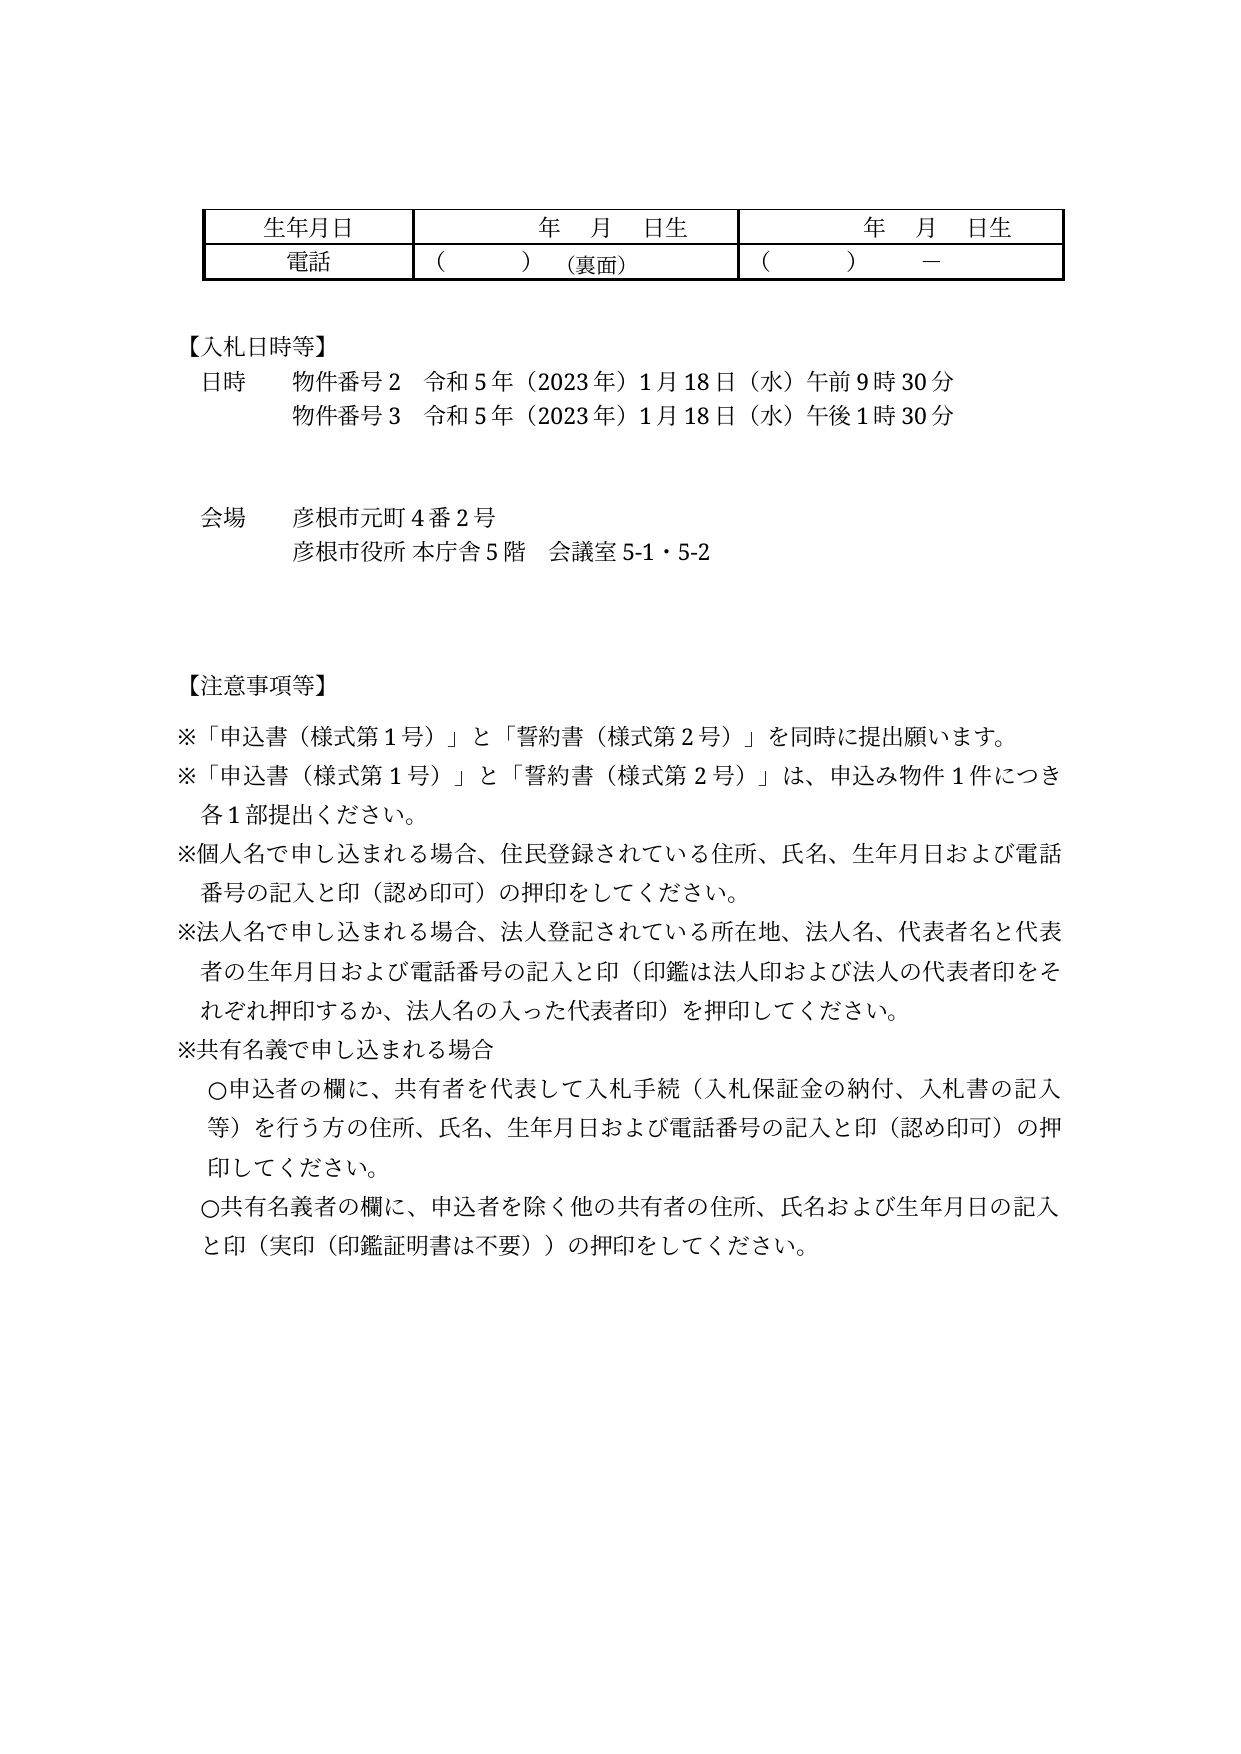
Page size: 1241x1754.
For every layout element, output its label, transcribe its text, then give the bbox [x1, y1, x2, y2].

table_cell （ ） － [415, 245, 737, 277]
table_cell 年 月 日生 [740, 210, 1062, 243]
text 【入札日時等】 [177, 329, 1063, 363]
text 【注意事項等】 [177, 668, 1063, 702]
text ○申込者の欄に、共有者を代表して入札手続（入札保証金の納付、入札書の記入等）を行う方の住所、氏名、生年月日および電話番号の記入と印（認め印可）の押印してください。 [207, 1071, 1063, 1183]
text 日時 物件番号2 令和5年（2023年）1月18日（水）午前9時30分 [177, 363, 1063, 397]
table_cell 生年月日 [206, 210, 412, 243]
text ※「申込書（様式第1号）」と「誓約書（様式第2号）」は、申込み物件1件につき各1部提出ください。 [177, 757, 1063, 831]
table_cell （ ） － [740, 245, 1062, 277]
text ※共有名義で申し込まれる場合 [177, 1032, 1063, 1066]
text ○共有名義者の欄に、申込者を除く他の共有者の住所、氏名および生年月日の記入と印（実印（印鑑証明書は不要））の押印をしてください。 [200, 1188, 1063, 1262]
table_cell 年 月 日生 [415, 210, 737, 243]
text 彦根市役所 本庁舎5階 会議室5-1・5-2 [177, 534, 1063, 568]
text ※法人名で申し込まれる場合、法人登記されている所在地、法人名、代表者名と代表者の生年月日および電話番号の記入と印（印鑑は法人印および法人の代表者印をそれぞれ押印するか、法人名の入った代表者印）を押印してください。 [177, 914, 1063, 1027]
text 会場 彦根市元町4番2号 [177, 500, 1063, 534]
text ※「申込書（様式第1号）」と「誓約書（様式第2号）」を同時に提出願います。 [177, 718, 1063, 752]
text ※個人名で申し込まれる場合、住民登録されている住所、氏名、生年月日および電話番号の記入と印（認め印可）の押印をしてください。 [177, 836, 1063, 909]
table_cell 電話 [206, 245, 412, 277]
text 物件番号3 令和5年（2023年）1月18日（水）午後1時30分 [177, 397, 1063, 431]
